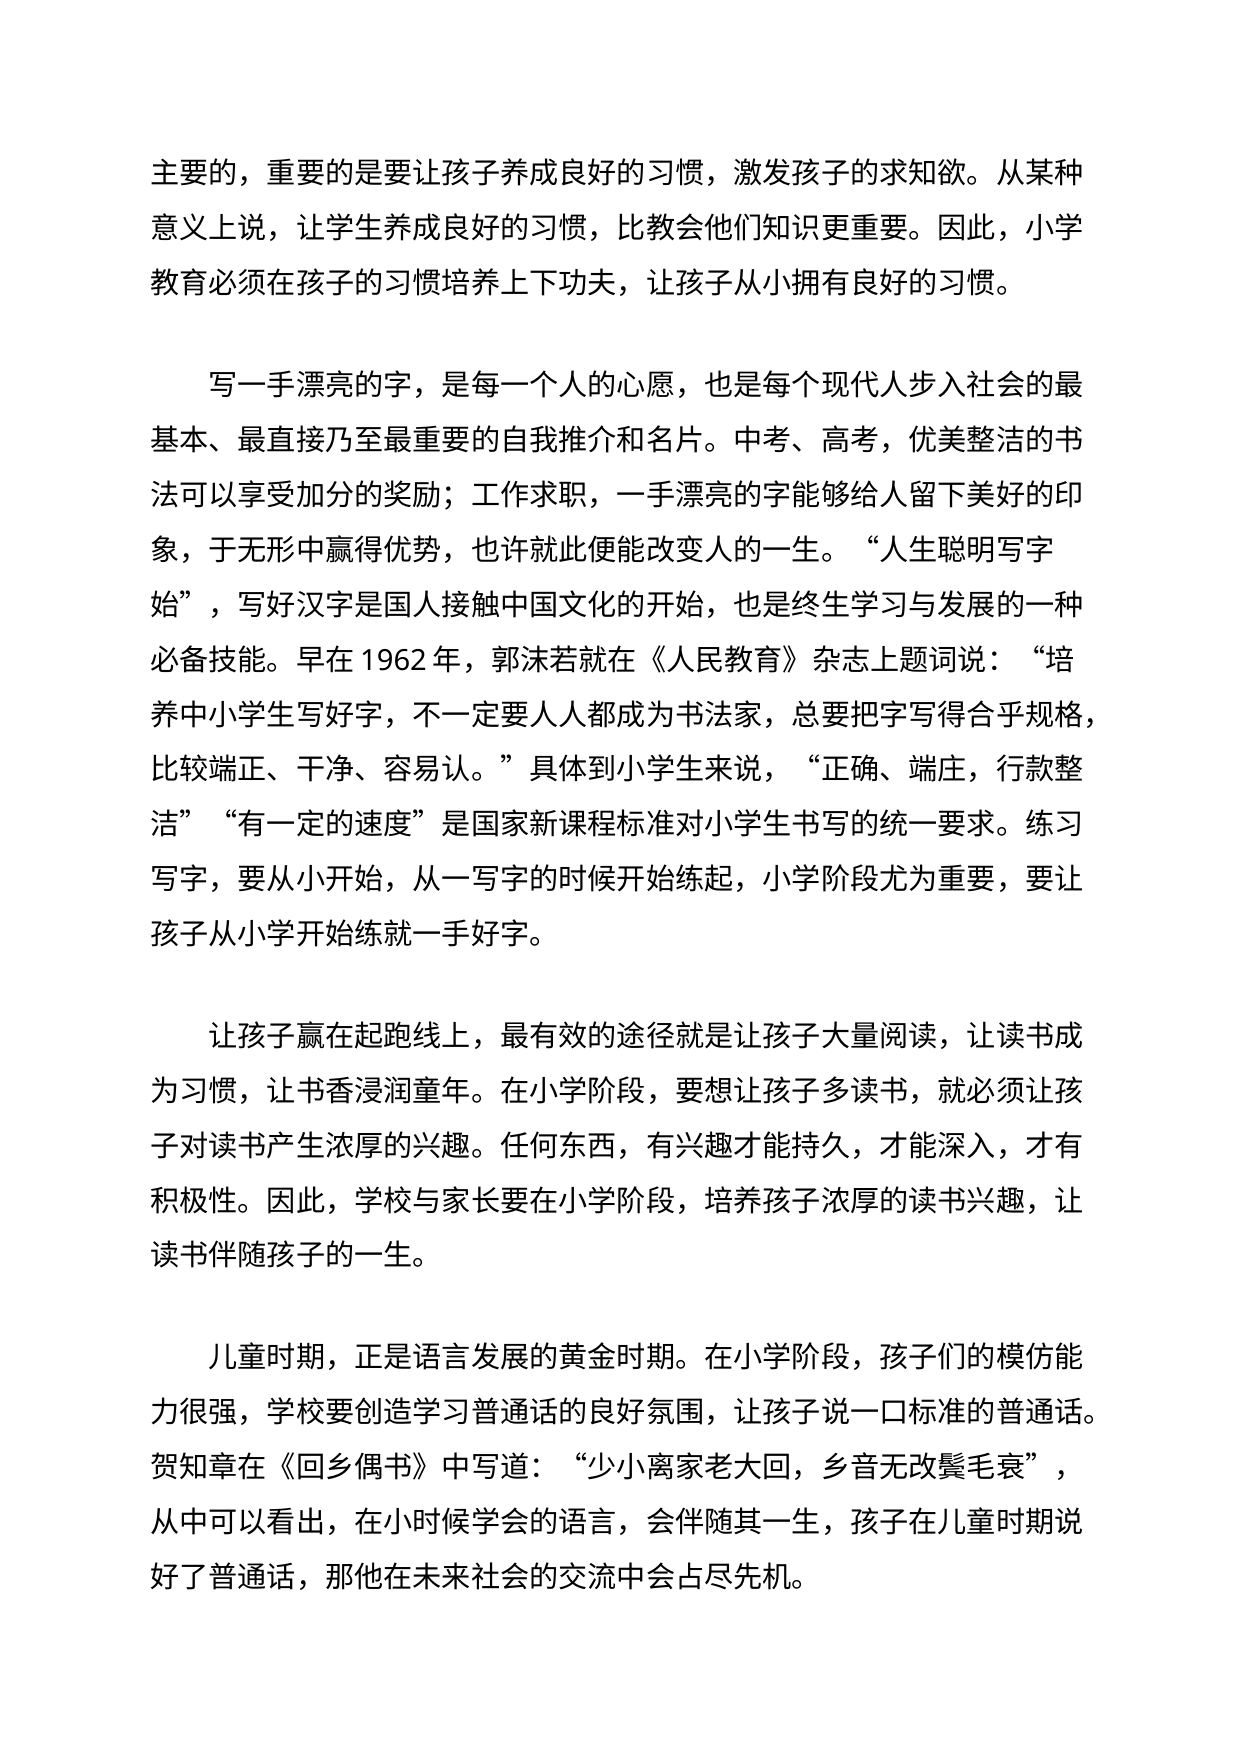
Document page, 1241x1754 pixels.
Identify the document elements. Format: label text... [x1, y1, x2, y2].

text 儿童时期，正是语言发展的黄金时期。在小学阶段，孩子们的模仿能力很强，学校要创造学习普通话的良好氛围，让孩子说一口标准的普通话。贺知章在《回乡偶书》中写道：“少小离家老大回，乡音无改鬓毛衰”，从中可以看出，在小时候学会的语言，会伴随其一生，孩子在儿童时期说好了普通话，那他在未来社会的交流中会占尽先机。 [150, 1334, 1090, 1596]
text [150, 150, 1090, 302]
text 让孩子赢在起跑线上，最有效的途径就是让孩子大量阅读，让读书成为习惯，让书香浸润童年。在小学阶段，要想让孩子多读书，就必须让孩子对读书产生浓厚的兴趣。任何东西，有兴趣才能持久，才能深入，才有积极性。因此，学校与家长要在小学阶段，培养孩子浓厚的读书兴趣，让读书伴随孩子的一生。 [150, 1012, 1090, 1274]
text 写一手漂亮的字，是每一个人的心愿，也是每个现代人步入社会的最基本、最直接乃至最重要的自我推介和名片。中考、高考，优美整洁的书法可以享受加分的奖励；工作求职，一手漂亮的字能够给人留下美好的印象，于无形中赢得优势，也许就此便能改变人的一生。“人生聪明写字始”，写好汉字是国人接触中国文化的开始，也是终生学习与发展的一种必备技能。早在1962年，郭沫若就在《人民教育》杂志上题词说：“培养中小学生写好字，不一定要人人都成为书法家，总要把字写得合乎规格，比较端正、干净、容易认。”具体到小学生来说，“正确、端庄，行款整洁”“有一定的速度”是国家新课程标准对小学生书写的统一要求。练习写字，要从小开始，从一写字的时候开始练起，小学阶段尤为重要，要让孩子从小学开始练就一手好字。 [150, 362, 1090, 953]
